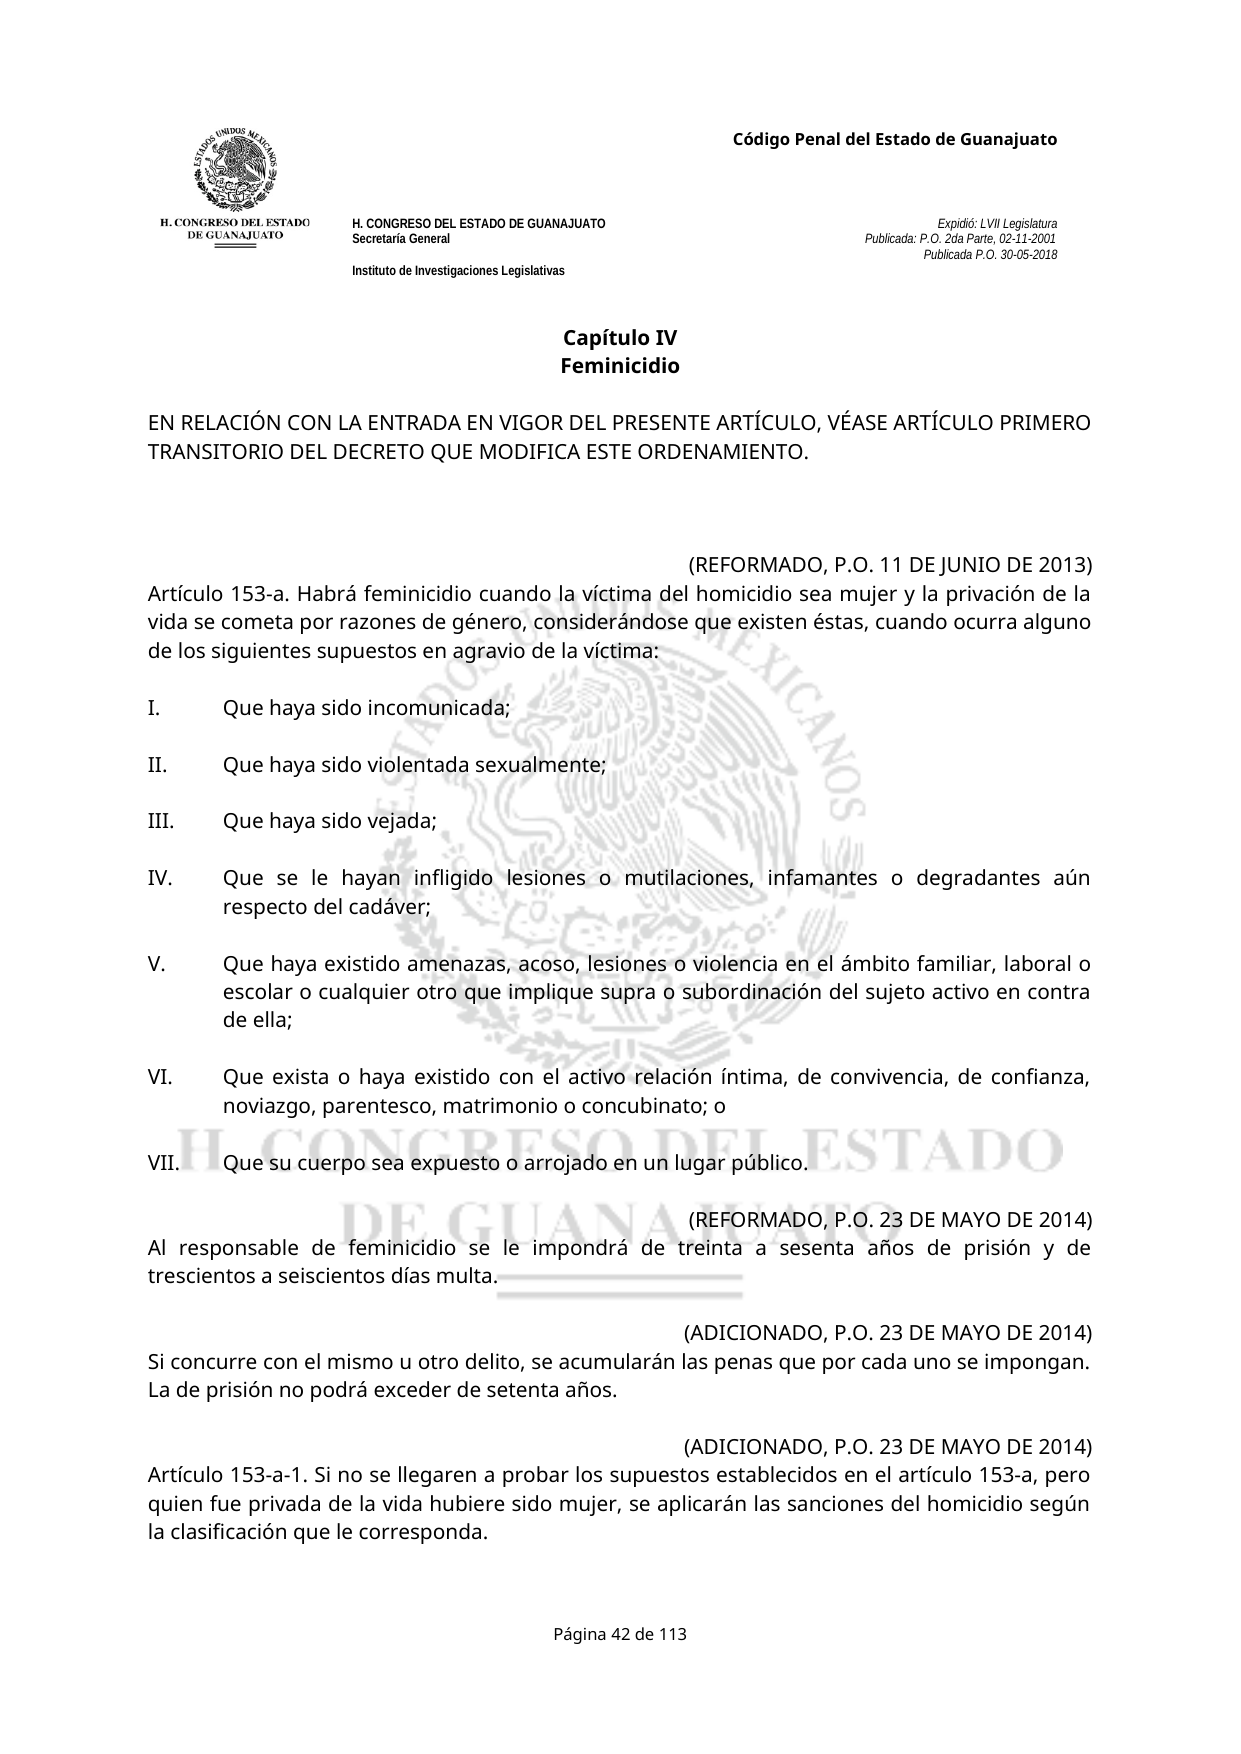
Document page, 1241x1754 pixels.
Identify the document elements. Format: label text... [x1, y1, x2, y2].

text Al responsable de feminicidio se le impondrá de treinta a sesenta años de prisión y de trescientos a seiscientos días multa. [148, 1233, 1092, 1290]
text (REFORMADO, P.O. 11 DE JUNIO DE 2013) [148, 551, 1092, 579]
list Que se le hayan infligido lesiones o mutilaciones, infamantes o degradantes aún respecto del cadáver; [148, 863, 1092, 920]
list Que haya sido incomunicada; [148, 693, 1092, 721]
text (REFORMADO, P.O. 23 DE MAYO DE 2014) [148, 1205, 1092, 1233]
text Feminicidio [148, 352, 1092, 380]
text EN RELACIÓN CON LA ENTRADA EN VIGOR DEL PRESENTE ARTÍCULO, VÉASE ARTÍCULO PRIMERO TRANSITORIO DEL DECRETO QUE MODIFICA ESTE ORDENAMIENTO. [148, 408, 1092, 465]
list Que haya sido violentada sexualmente; [148, 750, 1092, 778]
list Que exista o haya existido con el activo relación íntima, de convivencia, de confianza, noviazgo, parentesco, matrimonio o concubinato; o [148, 1062, 1092, 1119]
list Que haya existido amenazas, acoso, lesiones o violencia en el ámbito familiar, laboral o escolar o cualquier otro que implique supra o subordinación del sujeto activo en contra de ella; [148, 949, 1092, 1034]
text Artículo 153-a-1. Si no se llegaren a probar los supuestos establecidos en el artículo 153-a, pero quien fue privada de la vida hubiere sido mujer, se aplicarán las sanciones del homicidio según la clasificación que le corresponda. [148, 1461, 1092, 1546]
text (ADICIONADO, P.O. 23 DE MAYO DE 2014) [148, 1318, 1092, 1347]
text Capítulo IV [148, 323, 1092, 352]
picture [160, 128, 310, 254]
text Artículo 153-a. Habrá feminicidio cuando la víctima del homicidio sea mujer y la privación de la vida se cometa por razones de género, considerándose que existen éstas, cuando ocurra alguno de los siguientes supuestos en agravio de la víctima: [148, 579, 1092, 664]
text Si concurre con el mismo u otro delito, se acumularán las penas que por cada uno se impongan. La de prisión no podrá exceder de setenta años. [148, 1347, 1092, 1404]
list Que su cuerpo sea expuesto o arrojado en un lugar público. [148, 1148, 1092, 1176]
text (ADICIONADO, P.O. 23 DE MAYO DE 2014) [148, 1432, 1092, 1461]
list Que haya sido vejada; [148, 807, 1092, 835]
